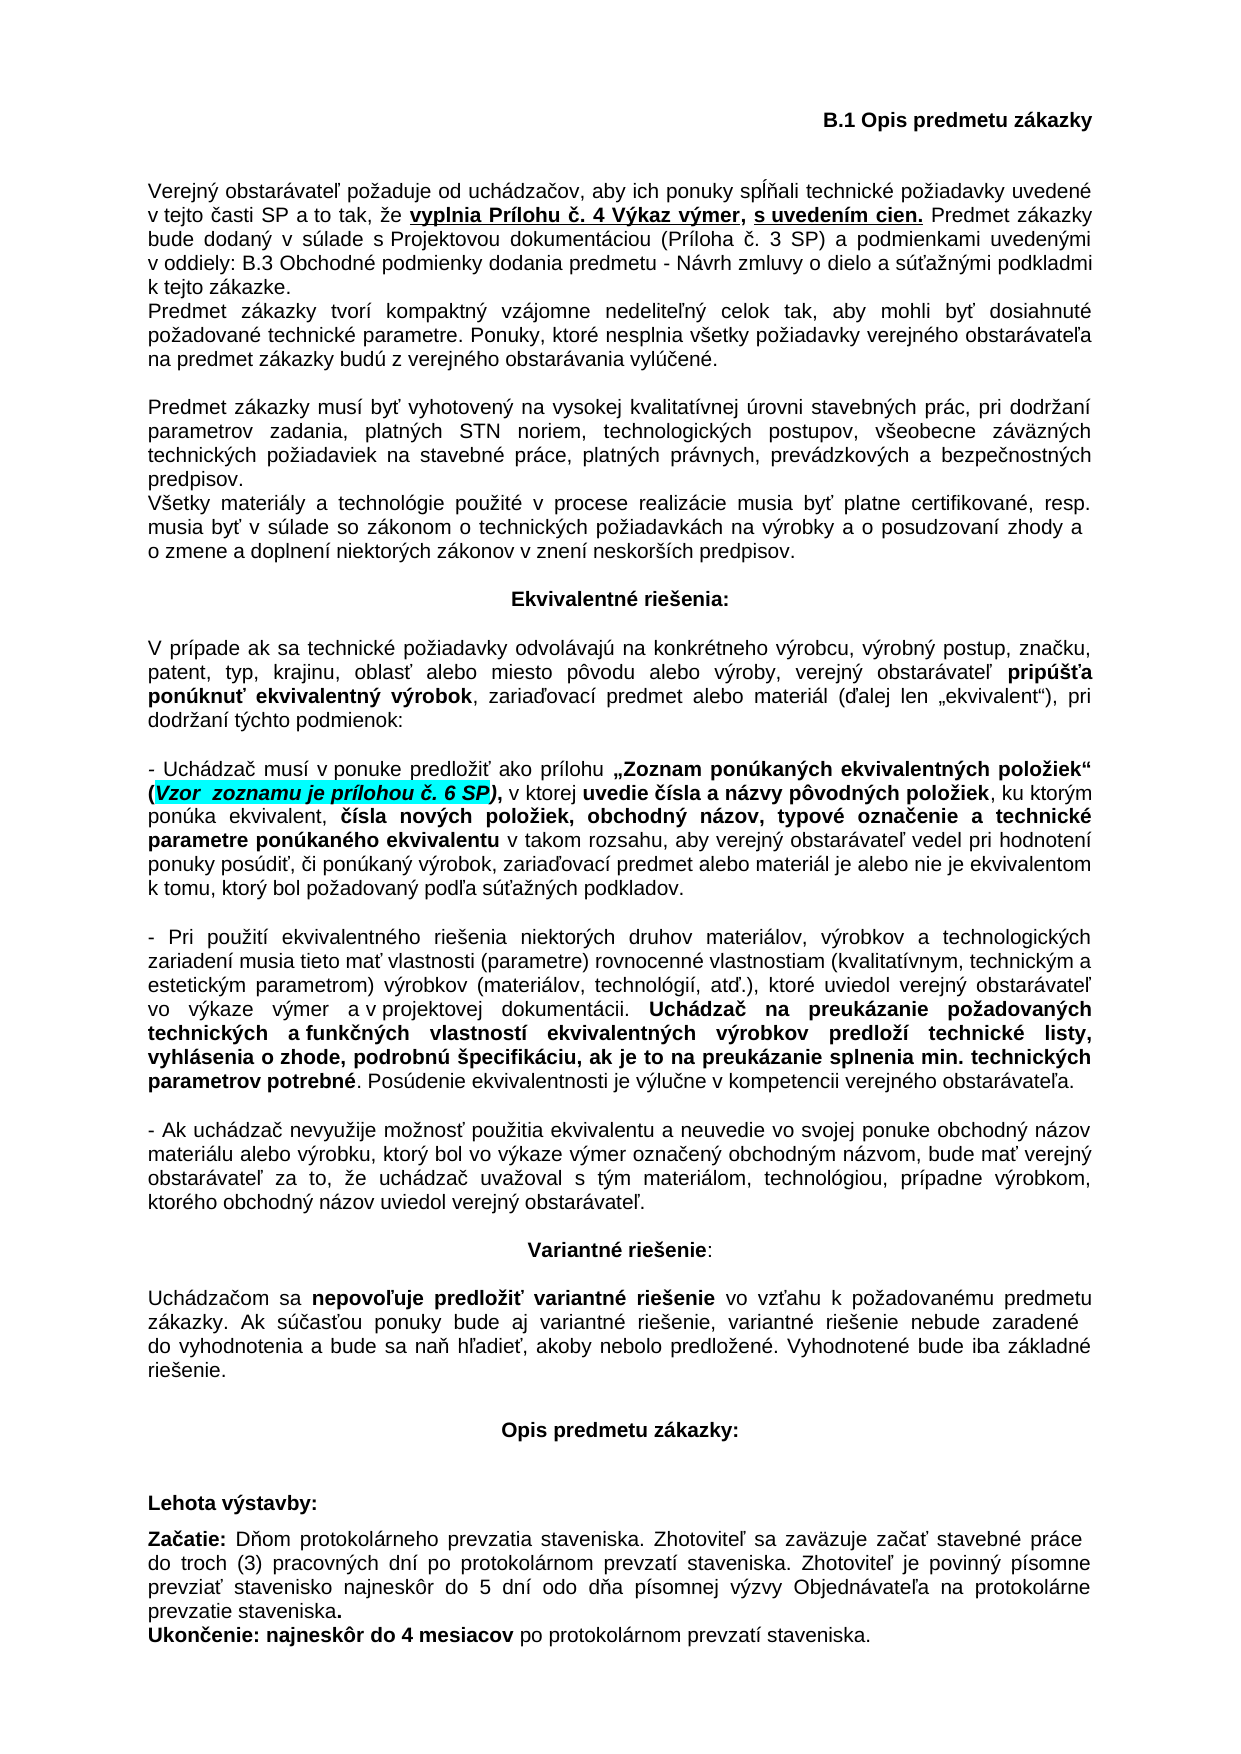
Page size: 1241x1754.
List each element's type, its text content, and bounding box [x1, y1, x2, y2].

text Uchádzačom sa nepovoľuje predložiť variantné riešenie vo vzťahu k požadovanému predmetu zákazky. Ak súčasťou ponuky bude aj variantné riešenie, variantné riešenie nebude zaradené do vyhodnotenia a bude sa naň hľadieť, akoby nebolo predložené. Vyhodnotené bude iba základné riešenie. [148, 1286, 1092, 1381]
text V prípade ak sa technické požiadavky odvolávajú na konkrétneho výrobcu, výrobný postup, značku, patent, typ, krajinu, oblasť alebo miesto pôvodu alebo výroby, verejný obstarávateľ pripúšťa ponúknuť ekvivalentný výrobok, zariaďovací predmet alebo materiál (ďalej len „ekvivalent“), pri dodržaní týchto podmienok: [148, 636, 1092, 731]
text Verejný obstarávateľ požaduje od uchádzačov, aby ich ponuky spĺňali technické požiadavky uvedené v tejto časti SP a to tak, že vyplnia Prílohu č. 4 Výkaz výmer, s uvedením cien. Predmet zákazky bude dodaný v súlade s Projektovou dokumentáciou (Príloha č. 3 SP) a podmienkami uvedenými v oddiely: B.3 Obchodné podmienky dodania predmetu - Návrh zmluvy o dielo a súťažnými podkladmi k tejto zákazke. [148, 179, 1092, 299]
text - Pri použití ekvivalentného riešenia niektorých druhov materiálov, výrobkov a technologických zariadení musia tieto mať vlastnosti (parametre) rovnocenné vlastnostiam (kvalitatívnym, technickým a estetickým parametrom) výrobkov (materiálov, technológií, atď.), ktoré uviedol verejný obstarávateľ vo výkaze výmer a v projektovej dokumentácii. Uchádzač na preukázanie požadovaných technických a funkčných vlastností ekvivalentných výrobkov predloží technické listy, vyhlásenia o zhode, podrobnú špecifikáciu, ak je to na preukázanie splnenia min. technických parametrov potrebné. Posúdenie ekvivalentnosti je výlučne v kompetencii verejného obstarávateľa. [148, 925, 1092, 1093]
text - Ak uchádzač nevyužije možnosť použitia ekvivalentu a neuvedie vo svojej ponuke obchodný názov materiálu alebo výrobku, ktorý bol vo výkaze výmer označený obchodným názvom, bude mať verejný obstarávateľ za to, že uchádzač uvažoval s tým materiálom, technológiou, prípadne výrobkom, ktorého obchodný názov uviedol verejný obstarávateľ. [148, 1118, 1092, 1214]
text Predmet zákazky musí byť vyhotovený na vysokej kvalitatívnej úrovni stavebných prác, pri dodržaní parametrov zadania, platných STN noriem, technologických postupov, všeobecne záväzných technických požiadaviek na stavebné práce, platných právnych, prevádzkových a bezpečnostných predpisov. [148, 395, 1092, 491]
text Všetky materiály a technológie použité v procese realizácie musia byť platne certifikované, resp. musia byť v súlade so zákonom o technických požiadavkách na výrobky a o posudzovaní zhody a o zmene a doplnení niektorých zákonov v znení neskorších predpisov. [148, 491, 1092, 563]
text Variantné riešenie: [148, 1238, 1092, 1262]
text Ekvivalentné riešenia: [148, 587, 1092, 611]
text B.1 Opis predmetu zákazky [148, 107, 1092, 131]
text Predmet zákazky tvorí kompaktný vzájomne nedeliteľný celok tak, aby mohli byť dosiahnuté požadované technické parametre. Ponuky, ktoré nesplnia všetky požiadavky verejného obstarávateľa na predmet zákazky budú z verejného obstarávania vylúčené. [148, 299, 1092, 371]
text Lehota výstavby: [148, 1491, 1093, 1515]
text Opis predmetu zákazky: [148, 1418, 1092, 1442]
text Ukončenie: najneskôr do 4 mesiacov po protokolárnom prevzatí staveniska. [148, 1623, 1093, 1647]
text - Uchádzač musí v ponuke predložiť ako prílohu „Zoznam ponúkaných ekvivalentných položiek“ (Vzor zoznamu je prílohou č. 6 SP), v ktorej uvedie čísla a názvy pôvodných položiek, ku ktorým ponúka ekvivalent, čísla nových položiek, obchodný názov, typové označenie a technické parametre ponúkaného ekvivalentu v takom rozsahu, aby verejný obstarávateľ vedel pri hodnotení ponuky posúdiť, či ponúkaný výrobok, zariaďovací predmet alebo materiál je alebo nie je ekvivalentom k tomu, ktorý bol požadovaný podľa súťažných podkladov. [148, 756, 1092, 900]
text Začatie: Dňom protokolárneho prevzatia staveniska. Zhotoviteľ sa zaväzuje začať stavebné práce do troch (3) pracovných dní po protokolárnom prevzatí staveniska. Zhotoviteľ je povinný písomne prevziať stavenisko najneskôr do 5 dní odo dňa písomnej výzvy Objednávateľa na protokolárne prevzatie staveniska. [148, 1527, 1092, 1623]
